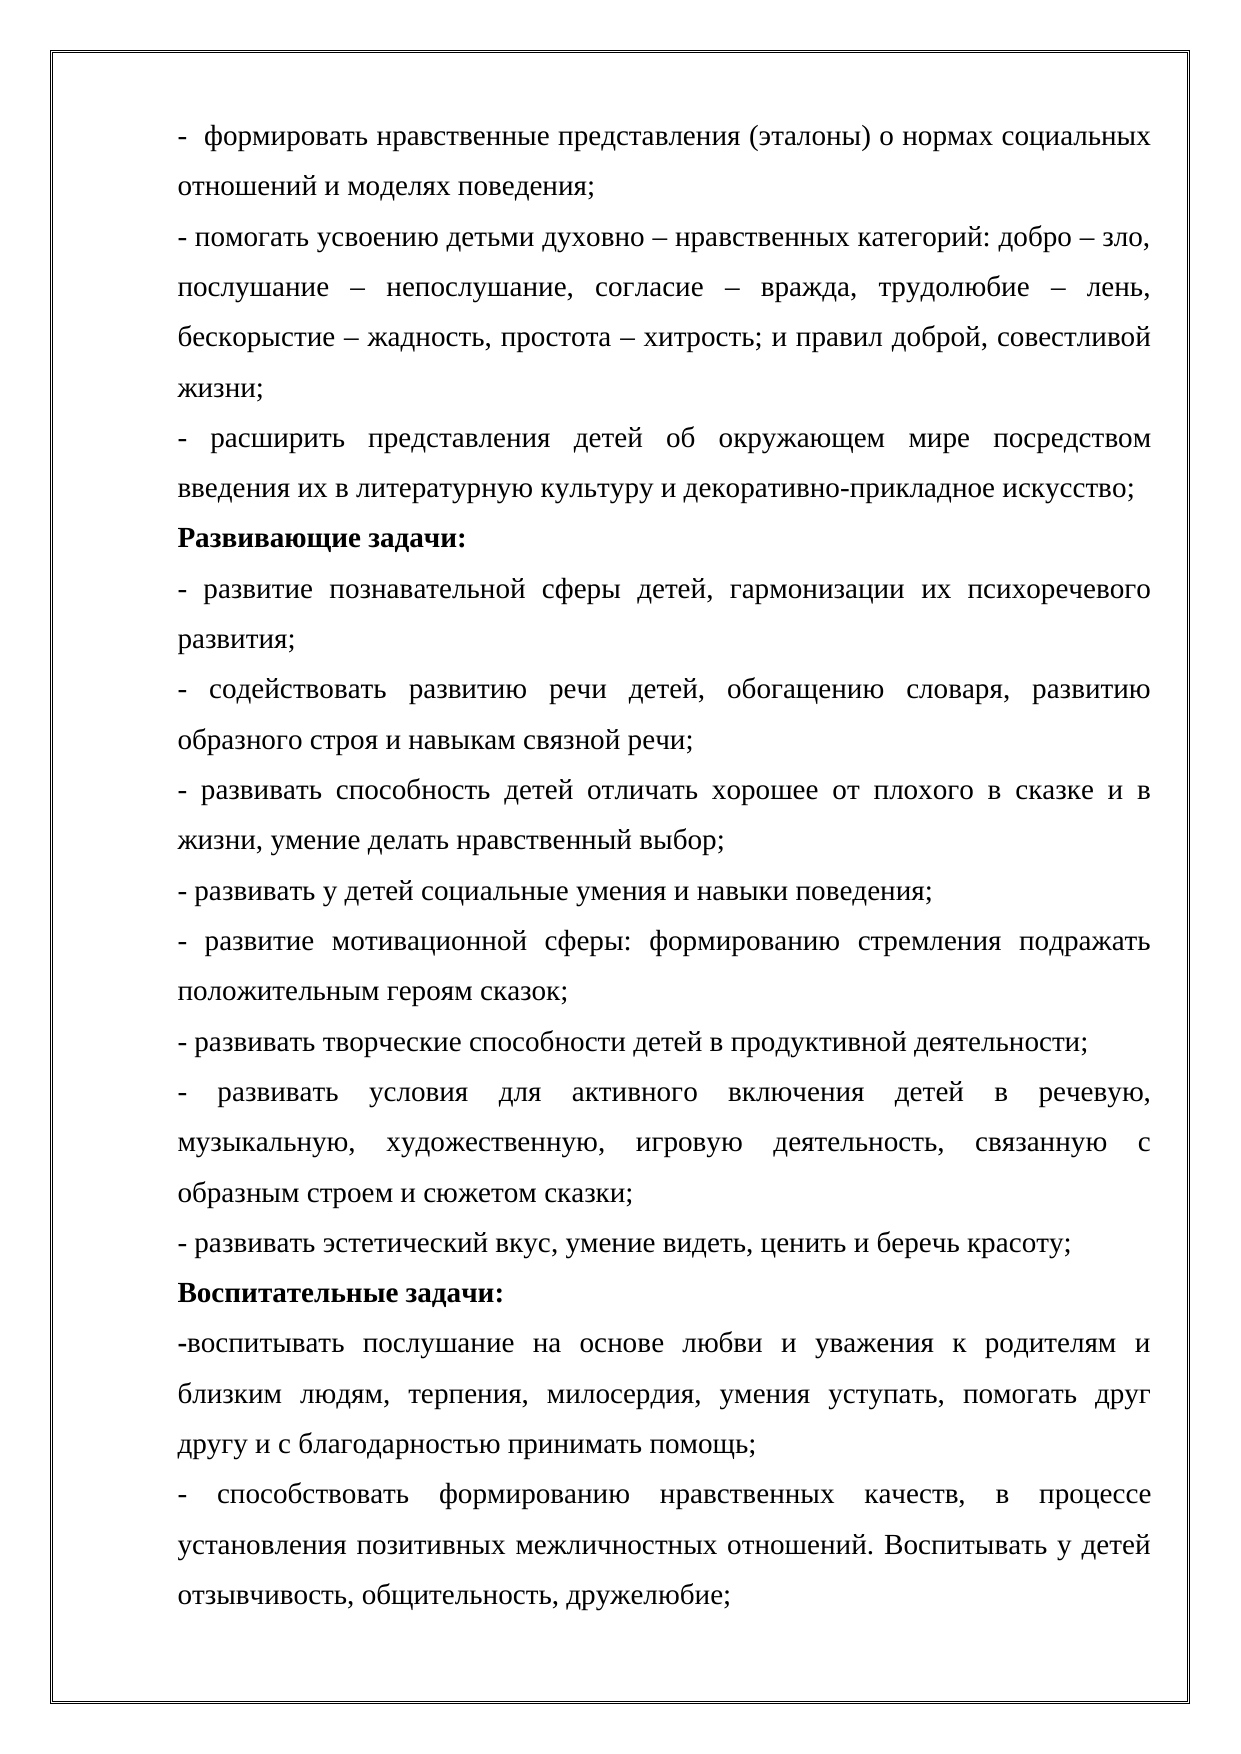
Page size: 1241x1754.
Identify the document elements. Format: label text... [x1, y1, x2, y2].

text - развивать творческие способности детей в продуктивной деятельности; [177, 1024, 1152, 1057]
text Воспитательные задачи: [177, 1275, 1152, 1309]
text - помогать усвоению детьми духовно – нравственных категорий: добро – зло, послушание – непослушание, согласие – вражда, трудолюбие – лень, бескорыстие – жадность, простота – хитрость; и правил доброй, совестливой жизни; [177, 219, 1152, 403]
text - развивать условия для активного включения детей в речевую, музыкальную, художественную, игровую деятельность, связанную с образным строем и сюжетом сказки; [177, 1074, 1152, 1208]
text -воспитывать послушание на основе любви и уважения к родителям и близким людям, терпения, милосердия, умения уступать, помогать друг другу и с благодарностью принимать помощь; [177, 1326, 1152, 1460]
text Развивающие задачи: [177, 521, 1152, 554]
text - развитие мотивационной сферы: формированию стремления подражать положительным героям сказок; [177, 923, 1152, 1007]
text - способствовать формированию нравственных качеств, в процессе установления позитивных межличностных отношений. Воспитывать у детей отзывчивость, общительность, дружелюбие; [177, 1477, 1152, 1611]
text - содействовать развитию речи детей, обогащению словаря, развитию образного строя и навыкам связной речи; [177, 672, 1152, 755]
text - развивать эстетический вкус, умение видеть, ценить и беречь красоту; [177, 1225, 1152, 1258]
text - формировать нравственные представления (эталоны) о нормах социальных отношений и моделях поведения; [177, 118, 1152, 202]
text - развивать у детей социальные умения и навыки поведения; [177, 873, 1152, 906]
text - развитие познавательной сферы детей, гармонизации их психоречевого развития; [177, 571, 1152, 655]
text - развивать способность детей отличать хорошее от плохого в сказке и в жизни, умение делать нравственный выбор; [177, 772, 1152, 856]
text - расширить представления детей об окружающем мире посредством введения их в литературную культуру и декоративно-прикладное искусство; [177, 420, 1152, 504]
